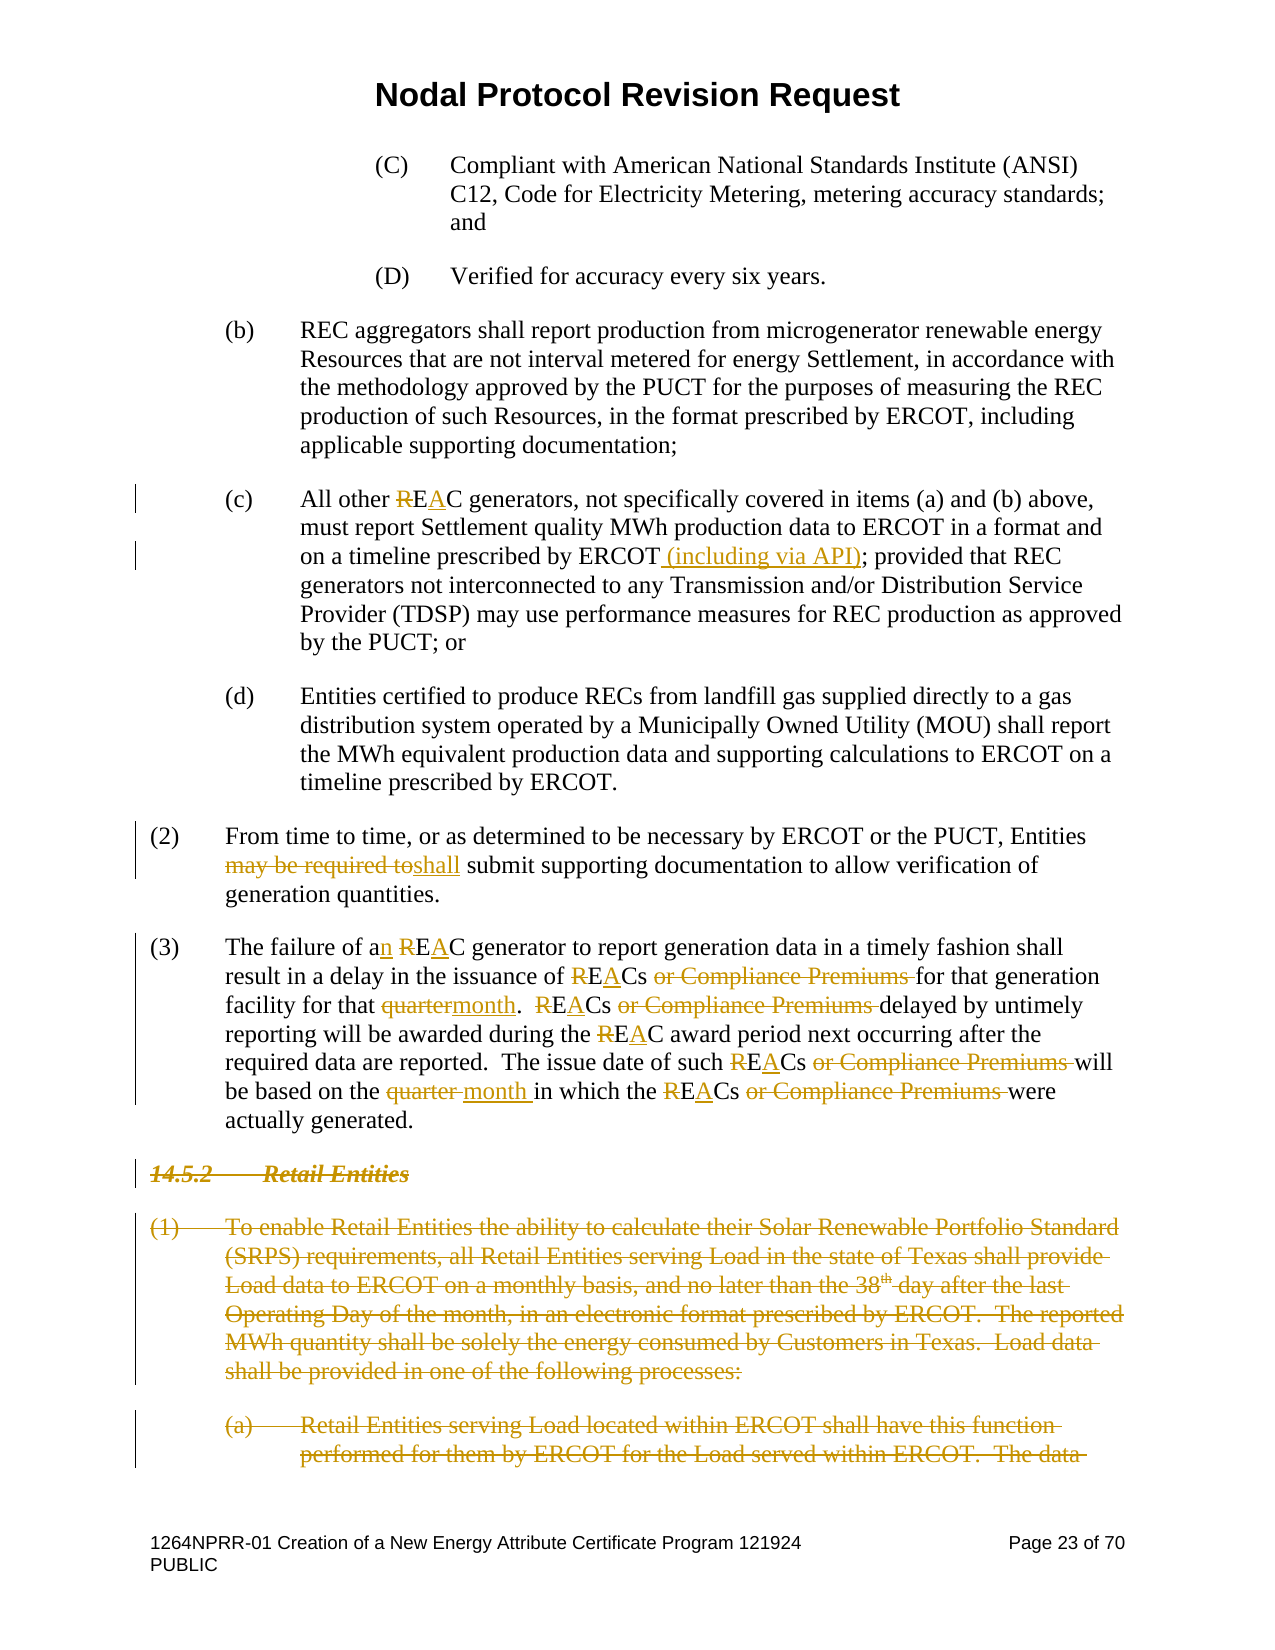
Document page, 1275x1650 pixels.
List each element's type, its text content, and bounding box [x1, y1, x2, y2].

list (d) Entities certified to produce RECs from landfill gas supplied directly to a gas distribution system operated by a Municipally Owned Utility (MOU) shall report the MWh equivalent production data and supporting calculations to ERCOT on a timeline prescribed by ERCOT. [225, 681, 1125, 796]
list (c) All other EC generators, not specifically covered in items (a) and (b) above, must report Settlement quality MWh production data to ERCOT in a format and on a timeline prescribed by ERCOT; provided that REC generators not interconnected to any Transmission and/or Distribution Service Provider (TDSP) may use performance measures for REC production as approved by the PUCT; or [225, 484, 1125, 656]
text (2) From time to time, or as determined to be necessary by ERCOT or the PUCT, Entities submit supporting documentation to allow verification of generation quantities. [150, 821, 1125, 907]
list (D) Verified for accuracy every six years. [375, 261, 1125, 290]
text (b) REC aggregators shall report production from microgenerator renewable energy Resources that are not interval metered for energy Settlement, in accordance with the methodology approved by the PUCT for the purposes of measuring the REC production of such Resources, in the format prescribed by ERCOT, including applicable supporting documentation; [225, 315, 1125, 459]
text (3) The failure of a EC generator to report generation data in a timely fashion shall result in a delay in the issuance of ECs for that generation facility for that . ECs delayed by untimely reporting will be awarded during the EC award period next occurring after the required data are reported. The issue date of such ECs will be based on the in which the ECs were actually generated. [150, 932, 1125, 1134]
list (C) Compliant with American National Standards Institute (ANSI) C12, Code for Electricity Metering, metering accuracy standards; and [375, 150, 1125, 236]
